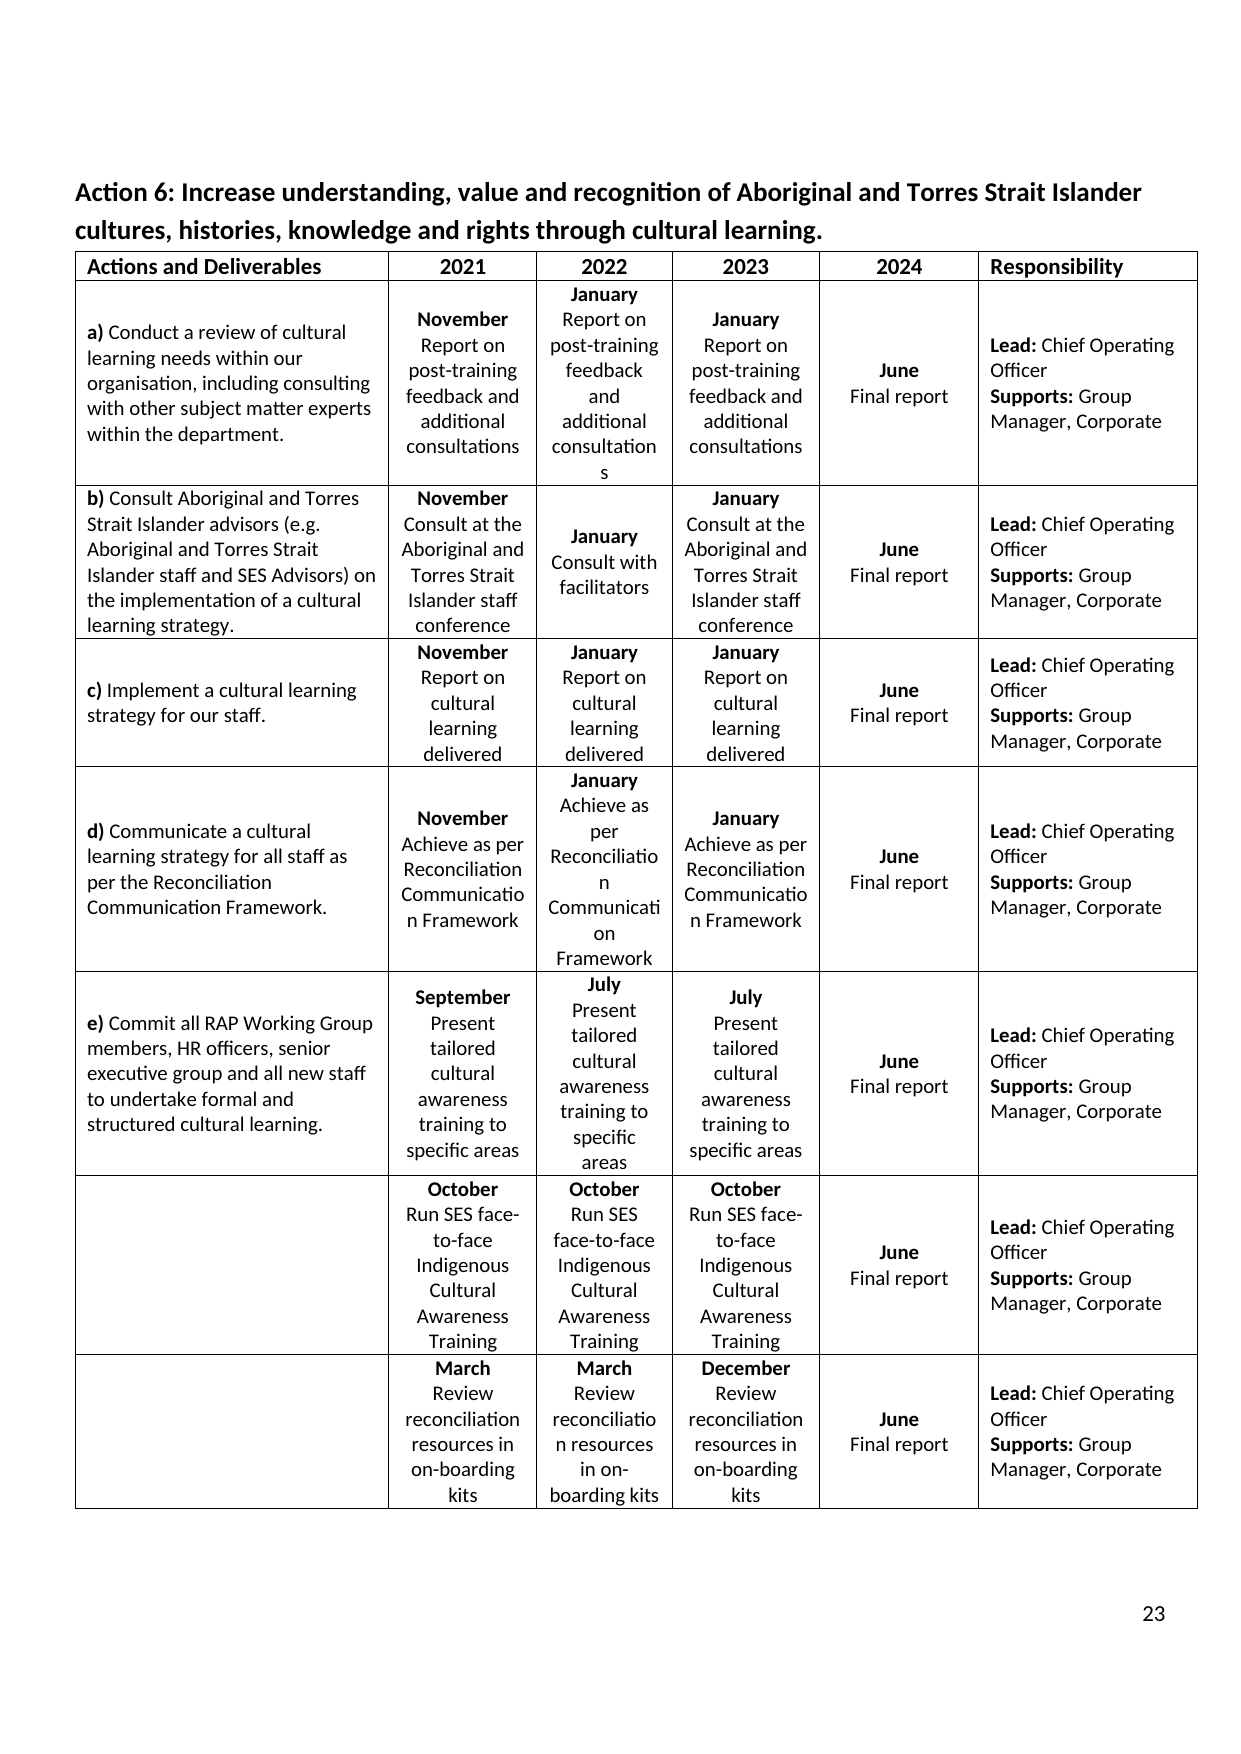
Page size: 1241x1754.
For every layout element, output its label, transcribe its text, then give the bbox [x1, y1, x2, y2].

table_cell December Review reconciliation resources in on-boarding kits [673, 1355, 819, 1507]
table_cell June Final report [820, 639, 978, 766]
table_cell July Present tailored cultural awareness training to specific areas [537, 972, 672, 1175]
table_cell June Final report [820, 1176, 978, 1354]
table_cell Lead: Chief Operating Officer Supports: Group Manager, Corporate [979, 281, 1197, 484]
table_cell November Achieve as per Reconciliation Communication Framework [389, 767, 536, 971]
table_cell January Consult with facilitators [537, 486, 672, 638]
table_cell July Present tailored cultural awareness training to specific areas [673, 972, 819, 1175]
table_cell September Present tailored cultural awareness training to specific areas [389, 972, 536, 1175]
table_cell January Report on post-training feedback and additional consultations [673, 281, 819, 484]
table_header 2024 [820, 252, 978, 280]
table_cell June Final report [820, 1355, 978, 1507]
table_cell October Run SES face-to-face Indigenous Cultural Awareness Training [537, 1176, 672, 1354]
table_cell c) Implement a cultural learning strategy for our staff. [76, 639, 388, 766]
table_header 2022 [537, 252, 672, 280]
table_header Actions and Deliverables [76, 252, 388, 280]
table_cell March Review reconciliation resources in on-boarding kits [537, 1355, 672, 1507]
table_header Responsibility [979, 252, 1197, 280]
table_header 2023 [673, 252, 819, 280]
table_cell Lead: Chief Operating Officer Supports: Group Manager, Corporate [979, 1176, 1197, 1354]
table_cell January Report on cultural learning delivered [537, 639, 672, 766]
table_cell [979, 1355, 1197, 1507]
table_cell Lead: Chief Operating Officer Supports: Group Manager, Corporate [979, 486, 1197, 638]
table_cell b) Consult Aboriginal and Torres Strait Islander advisors (e.g. Aboriginal and Torres Strait Islander staff and SES Advisors) on the implementation of a cultural learning strategy. [76, 486, 388, 638]
table_cell January Consult at the Aboriginal and Torres Strait Islander staff conference [673, 486, 819, 638]
table_cell June Final report [820, 281, 978, 484]
table_cell June Final report [820, 486, 978, 638]
table_cell [76, 1176, 388, 1354]
table_cell Lead: Chief Operating Officer Supports: Group Manager, Corporate [979, 639, 1197, 766]
subtitle Action 6: Increase understanding, value and recognition of Aboriginal and Torres Strait Islander cultures, histories, knowledge and rights through cultural learning. [75, 175, 1165, 246]
table_cell January Achieve as per Reconciliation Communication Framework [537, 767, 672, 971]
table_cell January Report on post-training feedback and additional consultations [537, 281, 672, 484]
table_cell Lead: Chief Operating Officer Supports: Group Manager, Corporate [979, 972, 1197, 1175]
table_cell June Final report [820, 972, 978, 1175]
table_cell October Run SES face-to-face Indigenous Cultural Awareness Training [673, 1176, 819, 1354]
table_cell Lead: Chief Operating Officer Supports: Group Manager, Corporate [979, 767, 1197, 971]
table_cell October Run SES face-to-face Indigenous Cultural Awareness Training [389, 1176, 536, 1354]
table_cell March Review reconciliation resources in on-boarding kits [389, 1355, 536, 1507]
table_cell e) Commit all RAP Working Group members, HR officers, senior executive group and all new staff to undertake formal and structured cultural learning. [76, 972, 388, 1175]
table_cell d) Communicate a cultural learning strategy for all staff as per the Reconciliation Communication Framework. [76, 767, 388, 971]
table_cell a) Conduct a review of cultural learning needs within our organisation, including consulting with other subject matter experts within the department. [76, 281, 388, 484]
table_cell January Report on cultural learning delivered [673, 639, 819, 766]
table_cell January Achieve as per Reconciliation Communication Framework [673, 767, 819, 971]
table_cell November Report on post-training feedback and additional consultations [389, 281, 536, 484]
table_header 2021 [389, 252, 536, 280]
table_cell November Consult at the Aboriginal and Torres Strait Islander staff conference [389, 486, 536, 638]
table_cell [76, 1355, 388, 1507]
table_cell June Final report [820, 767, 978, 971]
table_cell November Report on cultural learning delivered [389, 639, 536, 766]
